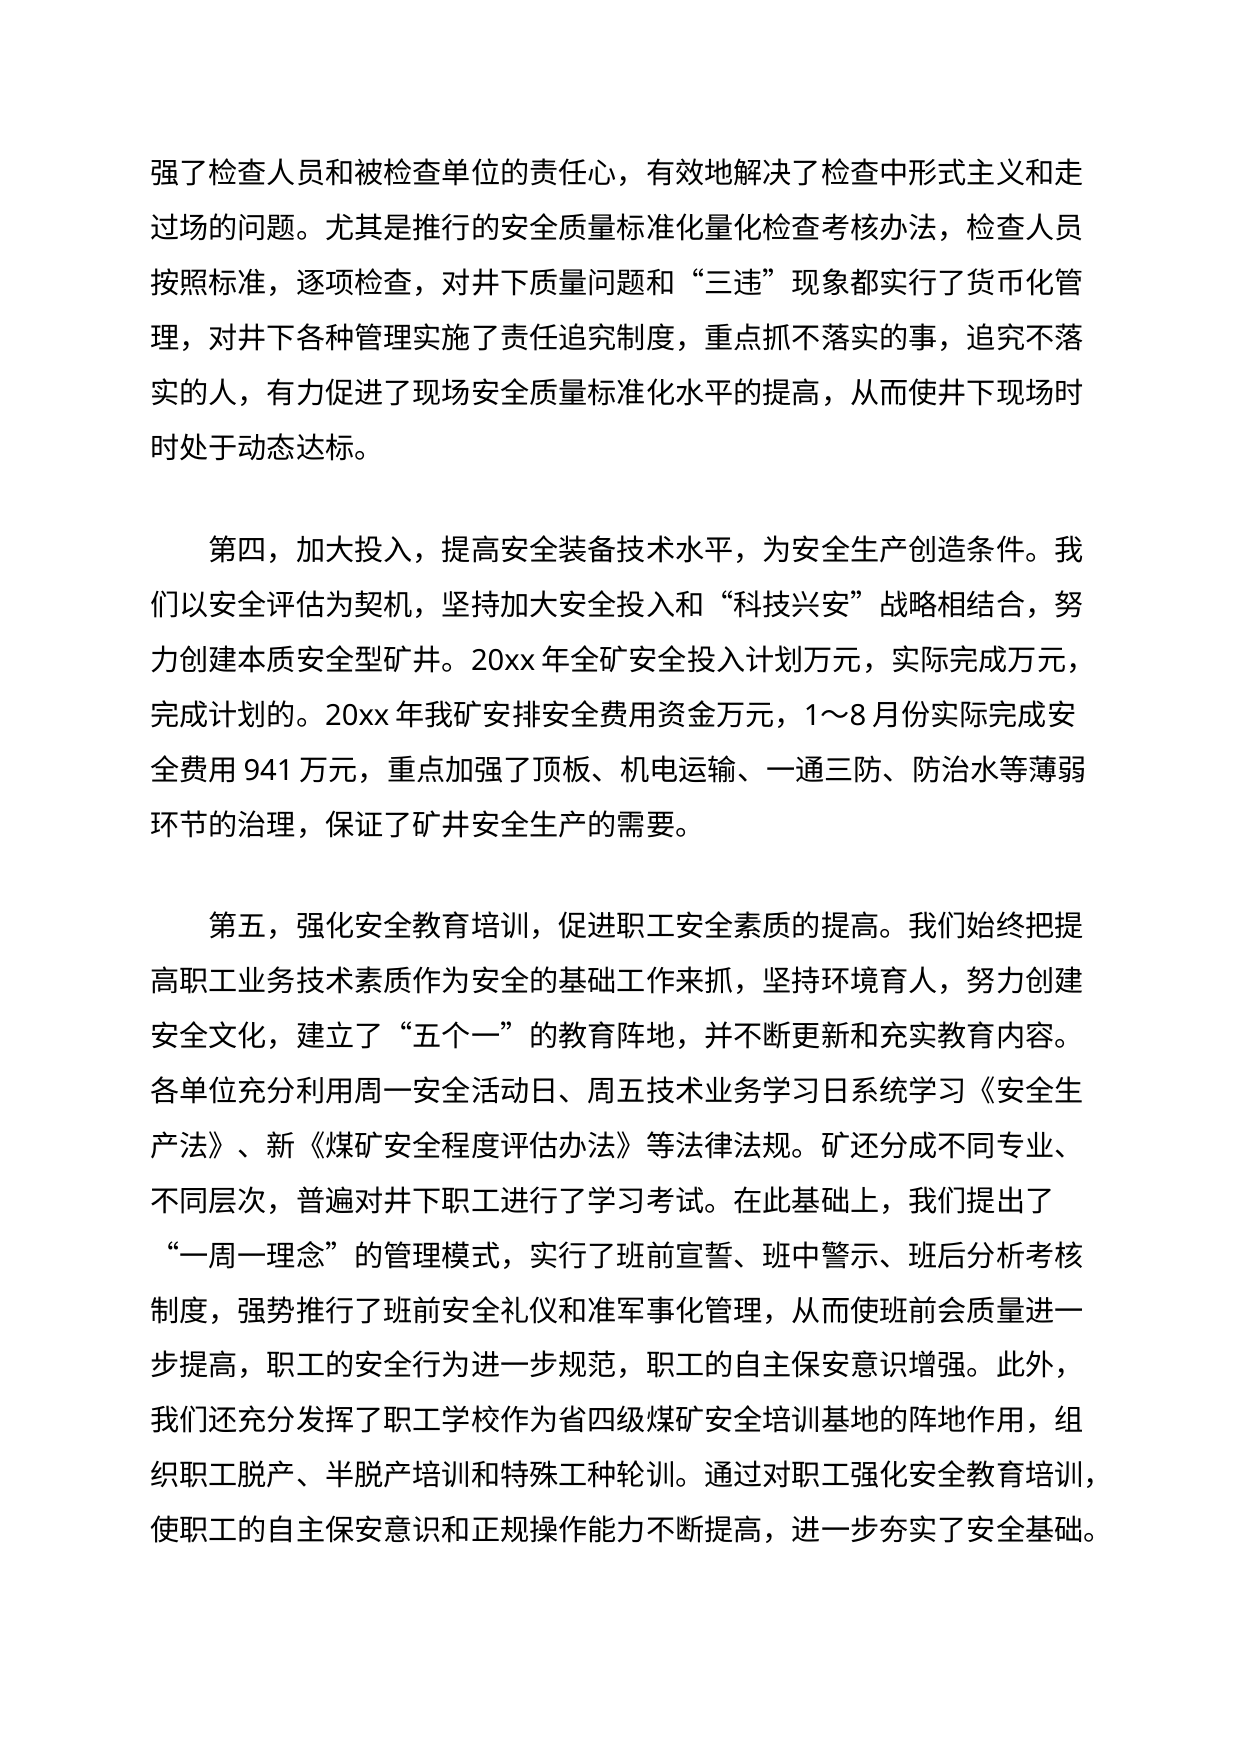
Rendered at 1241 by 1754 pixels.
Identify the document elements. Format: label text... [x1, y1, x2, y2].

text 第五，强化安全教育培训，促进职工安全素质的提高。我们始终把提高职工业务技术素质作为安全的基础工作来抓，坚持环境育人，努力创建安全文化，建立了“五个一”的教育阵地，并不断更新和充实教育内容。各单位充分利用周一安全活动日、周五技术业务学习日系统学习《安全生产法》、新《煤矿安全程度评估办法》等法律法规。矿还分成不同专业、不同层次，普遍对井下职工进行了学习考试。在此基础上，我们提出了“一周一理念”的管理模式，实行了班前宣誓、班中警示、班后分析考核制度，强势推行了班前安全礼仪和准军事化管理，从而使班前会质量进一步提高，职工的安全行为进一步规范，职工的自主保安意识增强。此外，我们还充分发挥了职工学校作为省四级煤矿安全培训基地的阵地作用，组织职工脱产、半脱产培训和特殊工种轮训。通过对职工强化安全教育培训，使职工的自主保安意识和正规操作能力不断提高，进一步夯实了安全基础。 [150, 903, 1090, 1549]
text 第四，加大投入，提高安全装备技术水平，为安全生产创造条件。我们以安全评估为契机，坚持加大安全投入和“科技兴安”战略相结合，努力创建本质安全型矿井。20xx年全矿安全投入计划万元，实际完成万元，完成计划的。20xx年我矿安排安全费用资金万元，1～8月份实际完成安全费用941万元，重点加强了顶板、机电运输、一通三防、防治水等薄弱环节的治理，保证了矿井安全生产的需要。 [150, 526, 1090, 843]
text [150, 150, 1090, 467]
